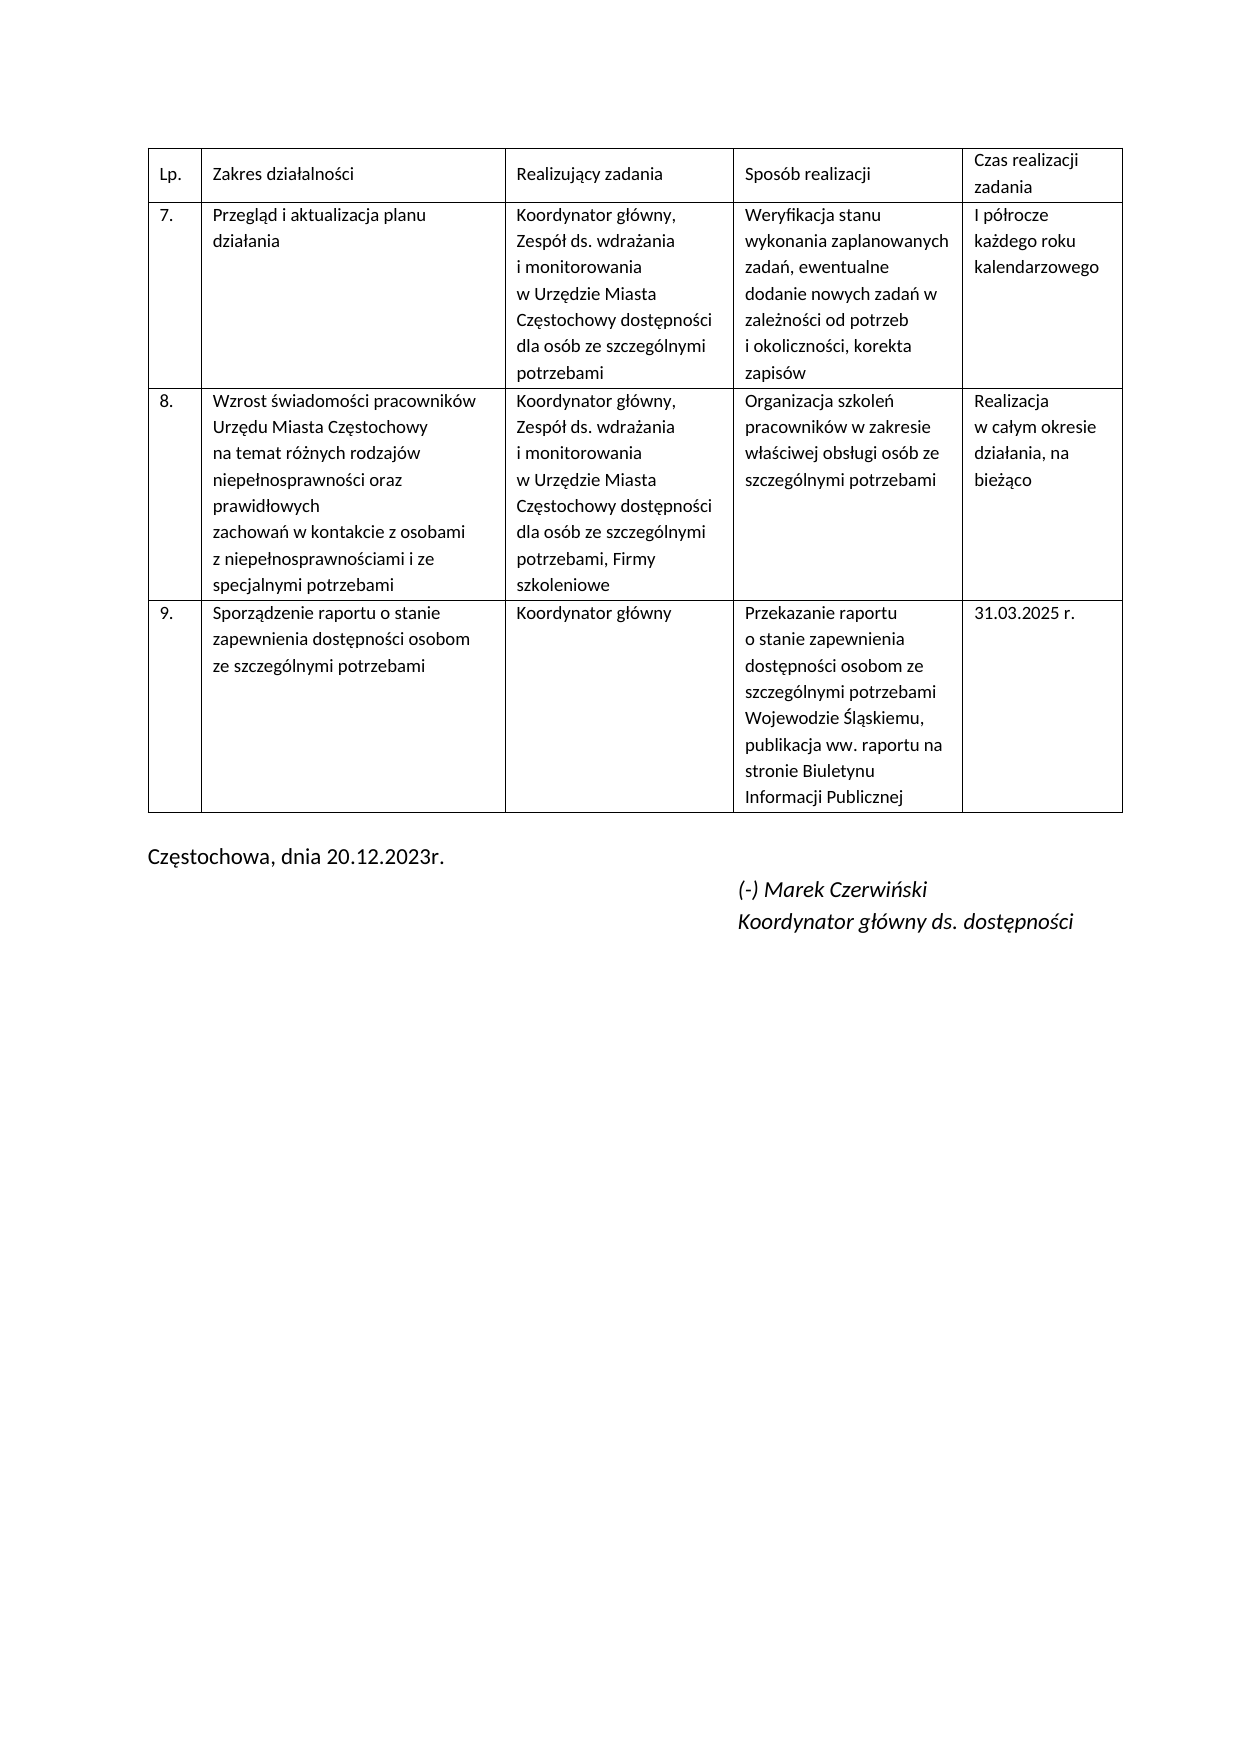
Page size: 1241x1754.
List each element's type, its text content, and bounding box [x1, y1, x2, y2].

table_cell Przegląd i aktualizacja planu działania [202, 203, 505, 388]
table_cell Sporządzenie raportu o stanie zapewnienia dostępności osobom ze szczególnymi potrzebami [202, 601, 505, 812]
table_cell Realizacja w całym okresie działania, na bieżąco [963, 389, 1122, 600]
table_cell 9. [149, 601, 201, 812]
text Koordynator główny ds. dostępności [738, 907, 1093, 935]
table_cell Koordynator główny, Zespół ds. wdrażania i monitorowania w Urzędzie Miasta Częstochowy dostępności dla osób ze szczególnymi potrzebami [506, 203, 733, 388]
table_cell Koordynator główny, Zespół ds. wdrażania i monitorowania w Urzędzie Miasta Częstochowy dostępności dla osób ze szczególnymi potrzebami, Firmy szkoleniowe [506, 389, 733, 600]
table_header Czas realizacji zadania [963, 149, 1122, 202]
table_cell Koordynator główny [506, 601, 733, 812]
table_header Realizujący zadania [506, 149, 733, 202]
table_cell 31.03.2025 r. [963, 601, 1122, 812]
table_cell I półrocze każdego roku kalendarzowego [963, 203, 1122, 388]
table_header Lp. [149, 149, 201, 202]
table_header Zakres działalności [202, 149, 505, 202]
table_cell Przekazanie raportu o stanie zapewnienia dostępności osobom ze szczególnymi potrzebami Wojewodzie Śląskiemu, publikacja ww. raportu na stronie Biuletynu Informacji Publicznej [734, 601, 962, 812]
table_cell 8. [149, 389, 201, 600]
table_cell 7. [149, 203, 201, 388]
table_cell Organizacja szkoleń pracowników w zakresie właściwej obsługi osób ze szczególnymi potrzebami [734, 389, 962, 600]
table_cell Weryfikacja stanu wykonania zaplanowanych zadań, ewentualne dodanie nowych zadań w zależności od potrzeb i okoliczności, korekta zapisów [734, 203, 962, 388]
table_cell Wzrost świadomości pracowników Urzędu Miasta Częstochowy na temat różnych rodzajów niepełnosprawności oraz prawidłowych zachowań w kontakcie z osobami z niepełnosprawnościami i ze specjalnymi potrzebami [202, 389, 505, 600]
text Częstochowa, dnia 20.12.2023r. [148, 842, 1093, 871]
table_header Sposób realizacji [734, 149, 962, 202]
text (-) Marek Czerwiński [738, 875, 1093, 903]
